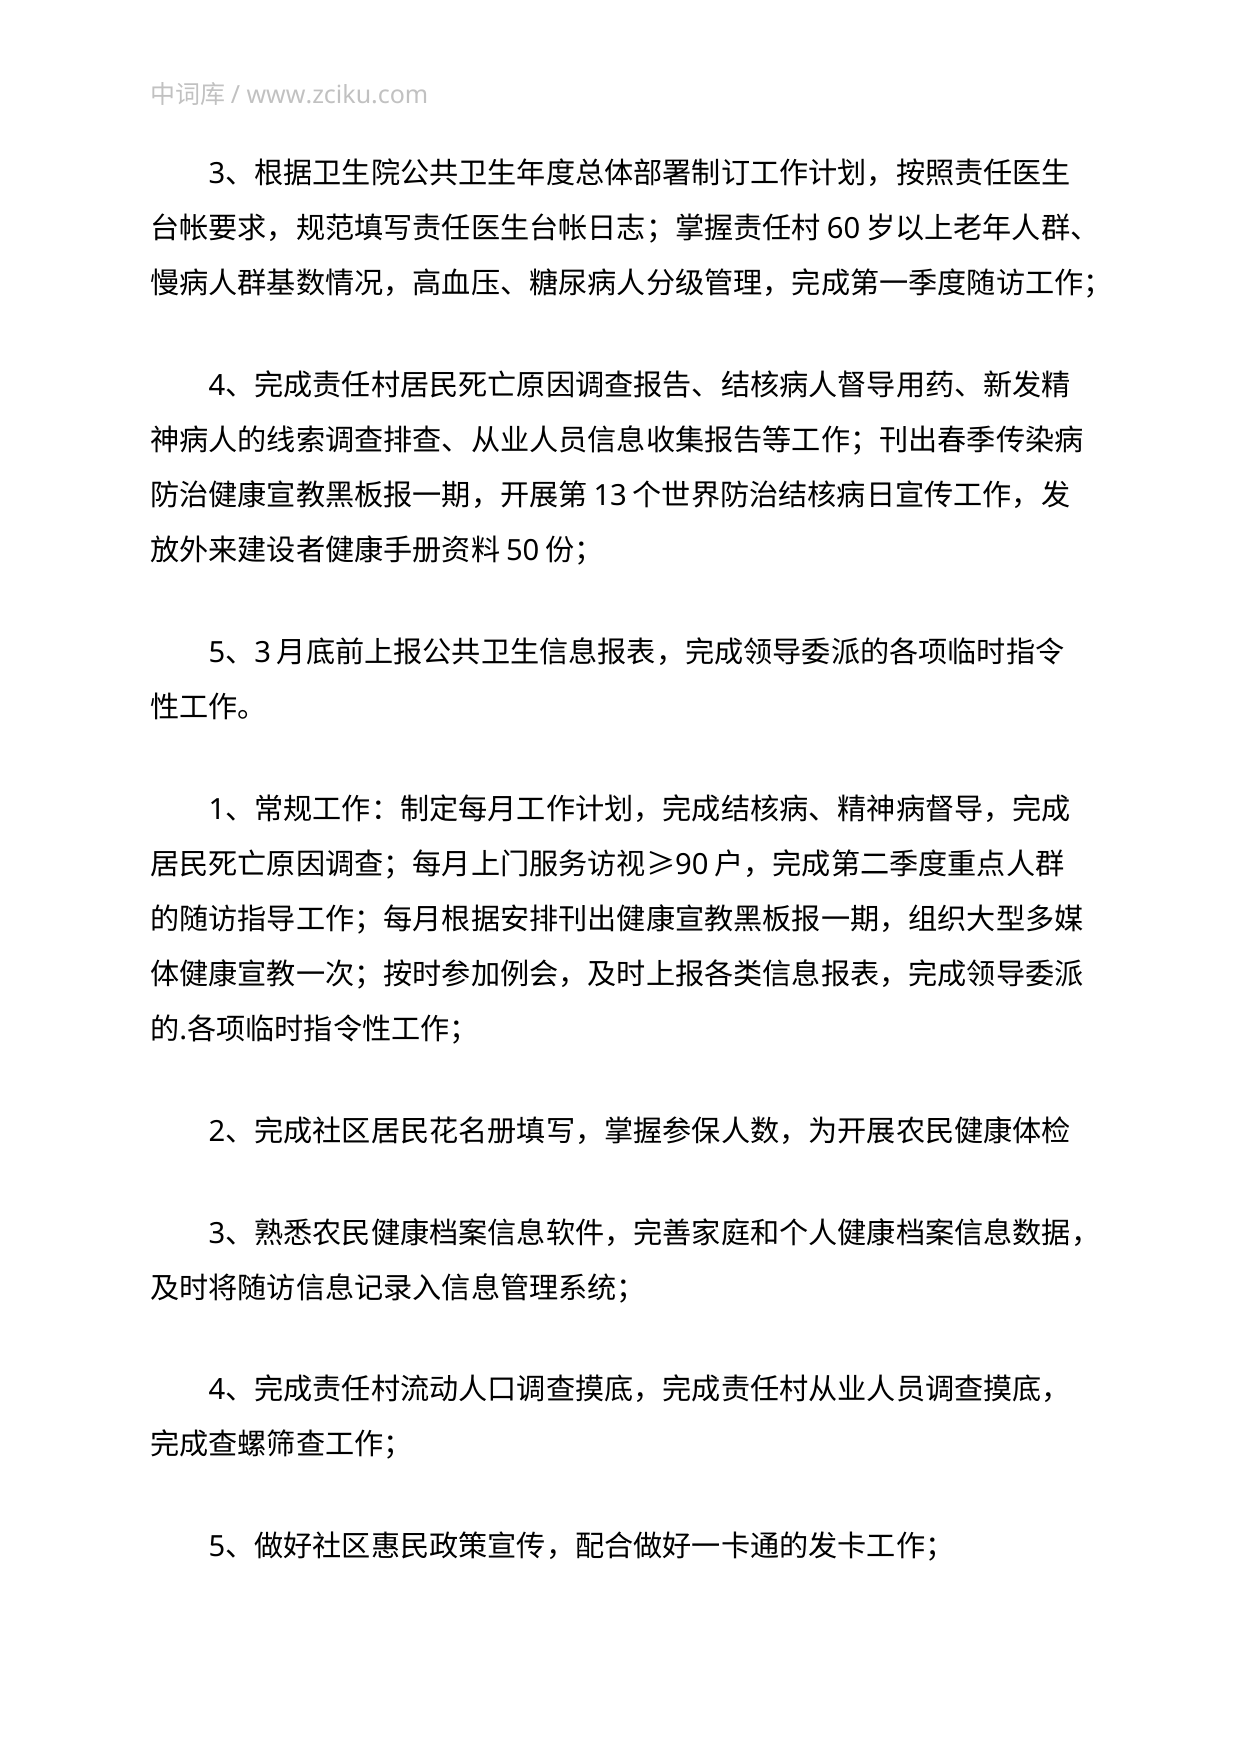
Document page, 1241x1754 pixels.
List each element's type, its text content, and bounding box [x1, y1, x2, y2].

text 4、完成责任村流动人口调查摸底，完成责任村从业人员调查摸底，完成查螺筛查工作； [150, 1366, 1090, 1463]
text 4、完成责任村居民死亡原因调查报告、结核病人督导用药、新发精神病人的线索调查排查、从业人员信息收集报告等工作；刊出春季传染病防治健康宣教黑板报一期，开展第13个世界防治结核病日宣传工作，发放外来建设者健康手册资料50份； [150, 362, 1090, 569]
text 3、根据卫生院公共卫生年度总体部署制订工作计划，按照责任医生台帐要求，规范填写责任医生台帐日志；掌握责任村60岁以上老年人群、慢病人群基数情况，高血压、糖尿病人分级管理，完成第一季度随访工作； [150, 150, 1090, 302]
text 5、做好社区惠民政策宣传，配合做好一卡通的发卡工作； [150, 1523, 1090, 1565]
text 1、常规工作：制定每月工作计划，完成结核病、精神病督导，完成居民死亡原因调查；每月上门服务访视≥90户，完成第二季度重点人群的随访指导工作；每月根据安排刊出健康宣教黑板报一期，组织大型多媒体健康宣教一次；按时参加例会，及时上报各类信息报表，完成领导委派的.各项临时指令性工作； [150, 785, 1090, 1048]
text 5、3月底前上报公共卫生信息报表，完成领导委派的各项临时指令性工作。 [150, 629, 1090, 726]
text 3、熟悉农民健康档案信息软件，完善家庭和个人健康档案信息数据，及时将随访信息记录入信息管理系统； [150, 1209, 1090, 1306]
text 2、完成社区居民花名册填写，掌握参保人数，为开展农民健康体检 [150, 1107, 1090, 1149]
